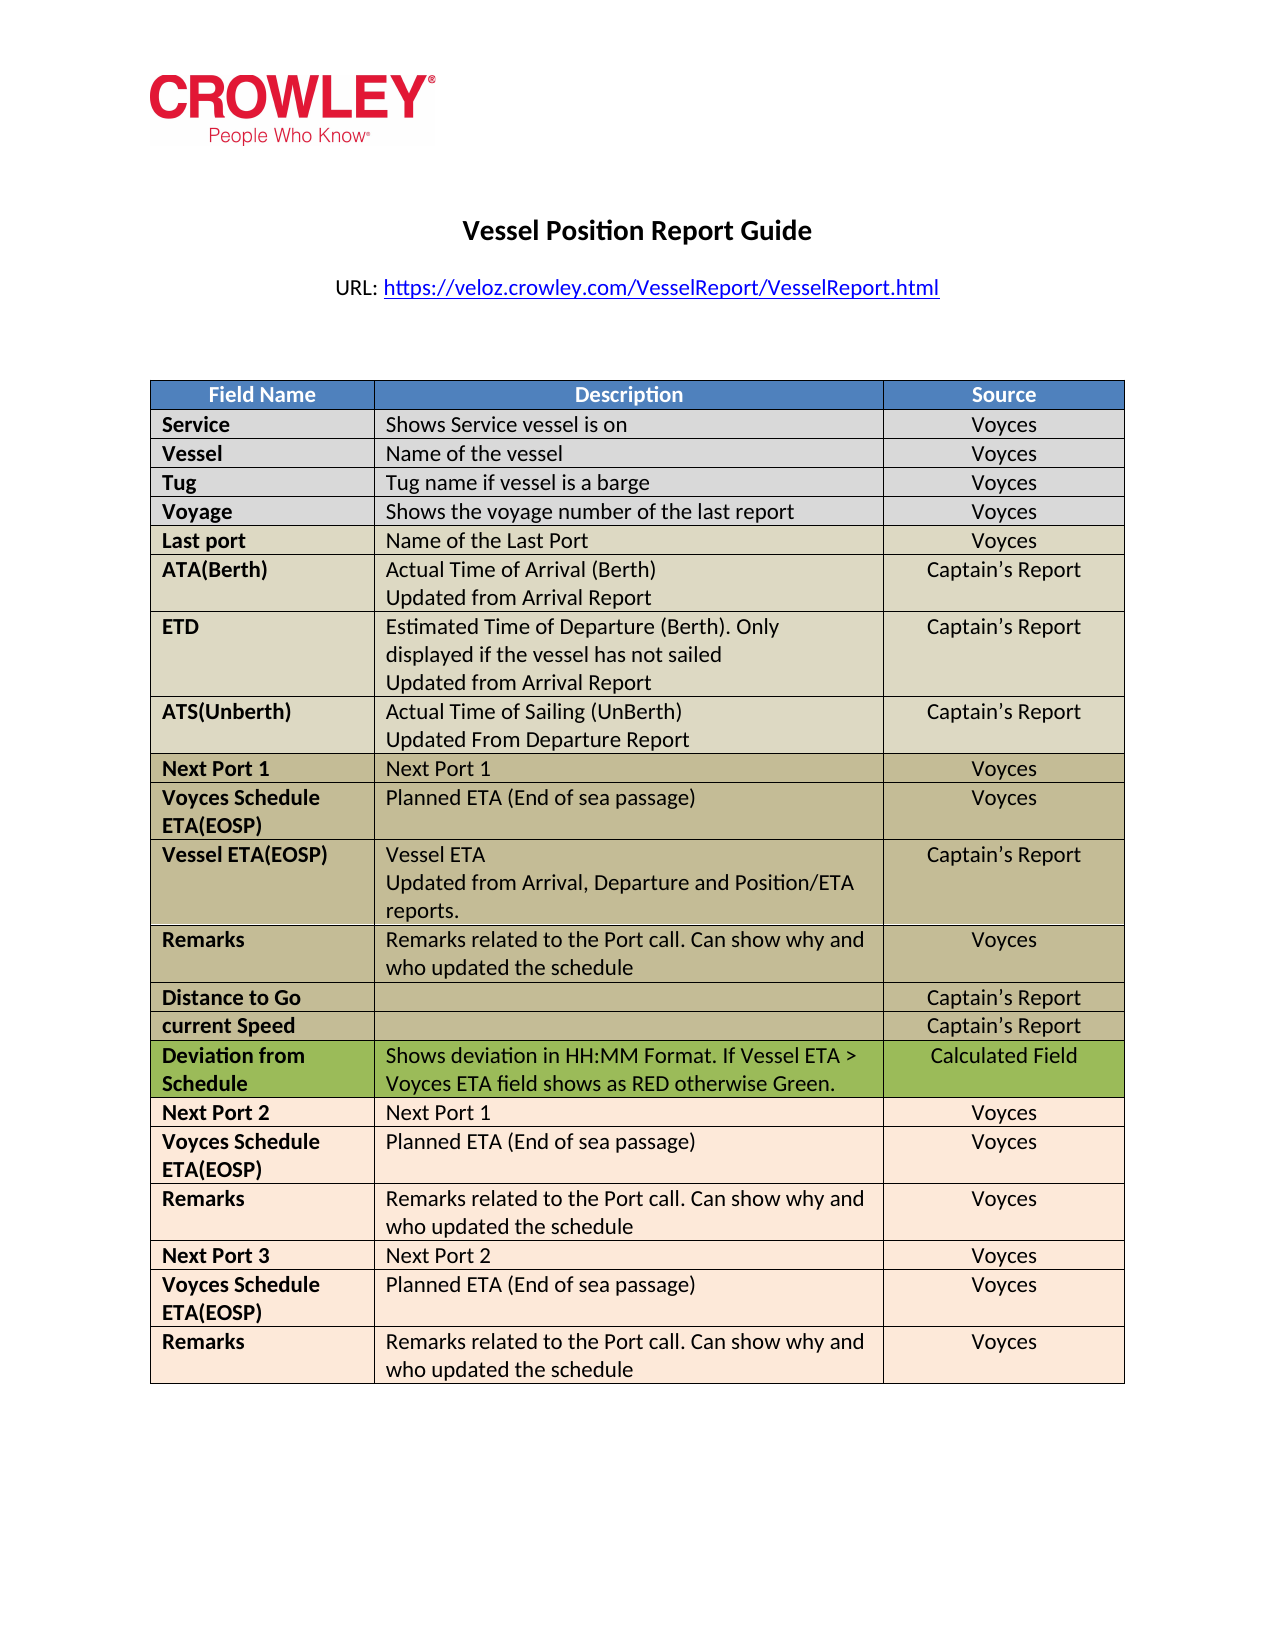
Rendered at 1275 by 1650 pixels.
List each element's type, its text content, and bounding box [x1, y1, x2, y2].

table_cell Voyces Schedule ETA(EOSP) [151, 1127, 374, 1183]
table_cell Voyces [884, 1270, 1124, 1326]
table_cell Voyces [884, 1184, 1124, 1240]
table_cell Planned ETA (End of sea passage) [375, 783, 883, 839]
table_cell Remarks [151, 926, 374, 982]
table_cell Vessel [151, 439, 374, 467]
table_cell Next Port 1 [375, 1098, 883, 1126]
text URL: https://veloz.crowley.com/VesselReport/VesselReport.html [150, 273, 1125, 302]
table_header Field Name [151, 381, 374, 409]
text Vessel Position Report Guide [150, 212, 1125, 247]
table_cell Name of the Last Port [375, 526, 883, 554]
table_cell Voyces [884, 926, 1124, 982]
table_cell Captain’s Report [884, 555, 1124, 611]
table_cell ETD [151, 612, 374, 696]
table_cell Remarks [151, 1327, 374, 1383]
table_cell Planned ETA (End of sea passage) [375, 1127, 883, 1183]
table_cell Estimated Time of Departure (Berth). Only displayed if the vessel has not sailed Updated from Arrival Report [375, 612, 883, 696]
table_cell Voyces [884, 497, 1124, 525]
table_cell ATA(Berth) [151, 555, 374, 611]
table_cell Voyces [884, 1327, 1124, 1383]
table_cell Actual Time of Sailing (UnBerth) Updated From Departure Report [375, 697, 883, 753]
table_cell Captain’s Report [884, 983, 1124, 1011]
table_cell Voyces [884, 1098, 1124, 1126]
table_cell Next Port 3 [151, 1241, 374, 1269]
table_cell Remarks related to the Port call. Can show why and who updated the schedule [375, 926, 883, 982]
table_cell Captain’s Report [884, 697, 1124, 753]
table_cell Voyces [884, 410, 1124, 438]
table_cell Name of the vessel [375, 439, 883, 467]
table_cell Voyces Schedule ETA(EOSP) [151, 783, 374, 839]
table_cell Next Port 2 [375, 1241, 883, 1269]
table_cell Voyces [884, 783, 1124, 839]
table_cell Voyces [884, 526, 1124, 554]
table_cell Distance to Go [151, 983, 374, 1011]
table_cell Captain’s Report [884, 612, 1124, 696]
table_cell Deviation from Schedule [151, 1041, 374, 1097]
table_cell Shows Service vessel is on [375, 410, 883, 438]
table_cell Next Port 1 [375, 754, 883, 782]
table_cell Remarks [151, 1184, 374, 1240]
picture [150, 75, 436, 146]
table_cell Shows deviation in HH:MM Format. If Vessel ETA > Voyces ETA field shows as RED otherwise Green. [375, 1041, 883, 1097]
table_cell Next Port 2 [151, 1098, 374, 1126]
table_cell Voyces Schedule ETA(EOSP) [151, 1270, 374, 1326]
table_cell Planned ETA (End of sea passage) [375, 1270, 883, 1326]
table_cell Shows the voyage number of the last report [375, 497, 883, 525]
table_cell ATS(Unberth) [151, 697, 374, 753]
table_cell Last port [151, 526, 374, 554]
table_cell [375, 983, 883, 1011]
table_cell Captain’s Report [884, 840, 1124, 924]
table_cell Service [151, 410, 374, 438]
table_cell Tug [151, 468, 374, 496]
table_cell Vessel ETA Updated from Arrival, Departure and Position/ETA reports. [375, 840, 883, 924]
table_cell Actual Time of Arrival (Berth) Updated from Arrival Report [375, 555, 883, 611]
table_header Source [884, 381, 1124, 409]
table_cell [375, 1012, 883, 1040]
table_cell Voyces [884, 1241, 1124, 1269]
table_cell Vessel ETA(EOSP) [151, 840, 374, 924]
table_header Description [375, 381, 883, 409]
table_cell Voyces [884, 468, 1124, 496]
table_cell Voyces [884, 1127, 1124, 1183]
table_cell Voyage [151, 497, 374, 525]
table_cell Tug name if vessel is a barge [375, 468, 883, 496]
table_cell Remarks related to the Port call. Can show why and who updated the schedule [375, 1327, 883, 1383]
table_cell Calculated Field [884, 1041, 1124, 1097]
table_cell current Speed [151, 1012, 374, 1040]
table_cell Next Port 1 [151, 754, 374, 782]
table_cell Voyces [884, 754, 1124, 782]
table_cell Remarks related to the Port call. Can show why and who updated the schedule [375, 1184, 883, 1240]
table_cell Captain’s Report [884, 1012, 1124, 1040]
table_cell Voyces [884, 439, 1124, 467]
